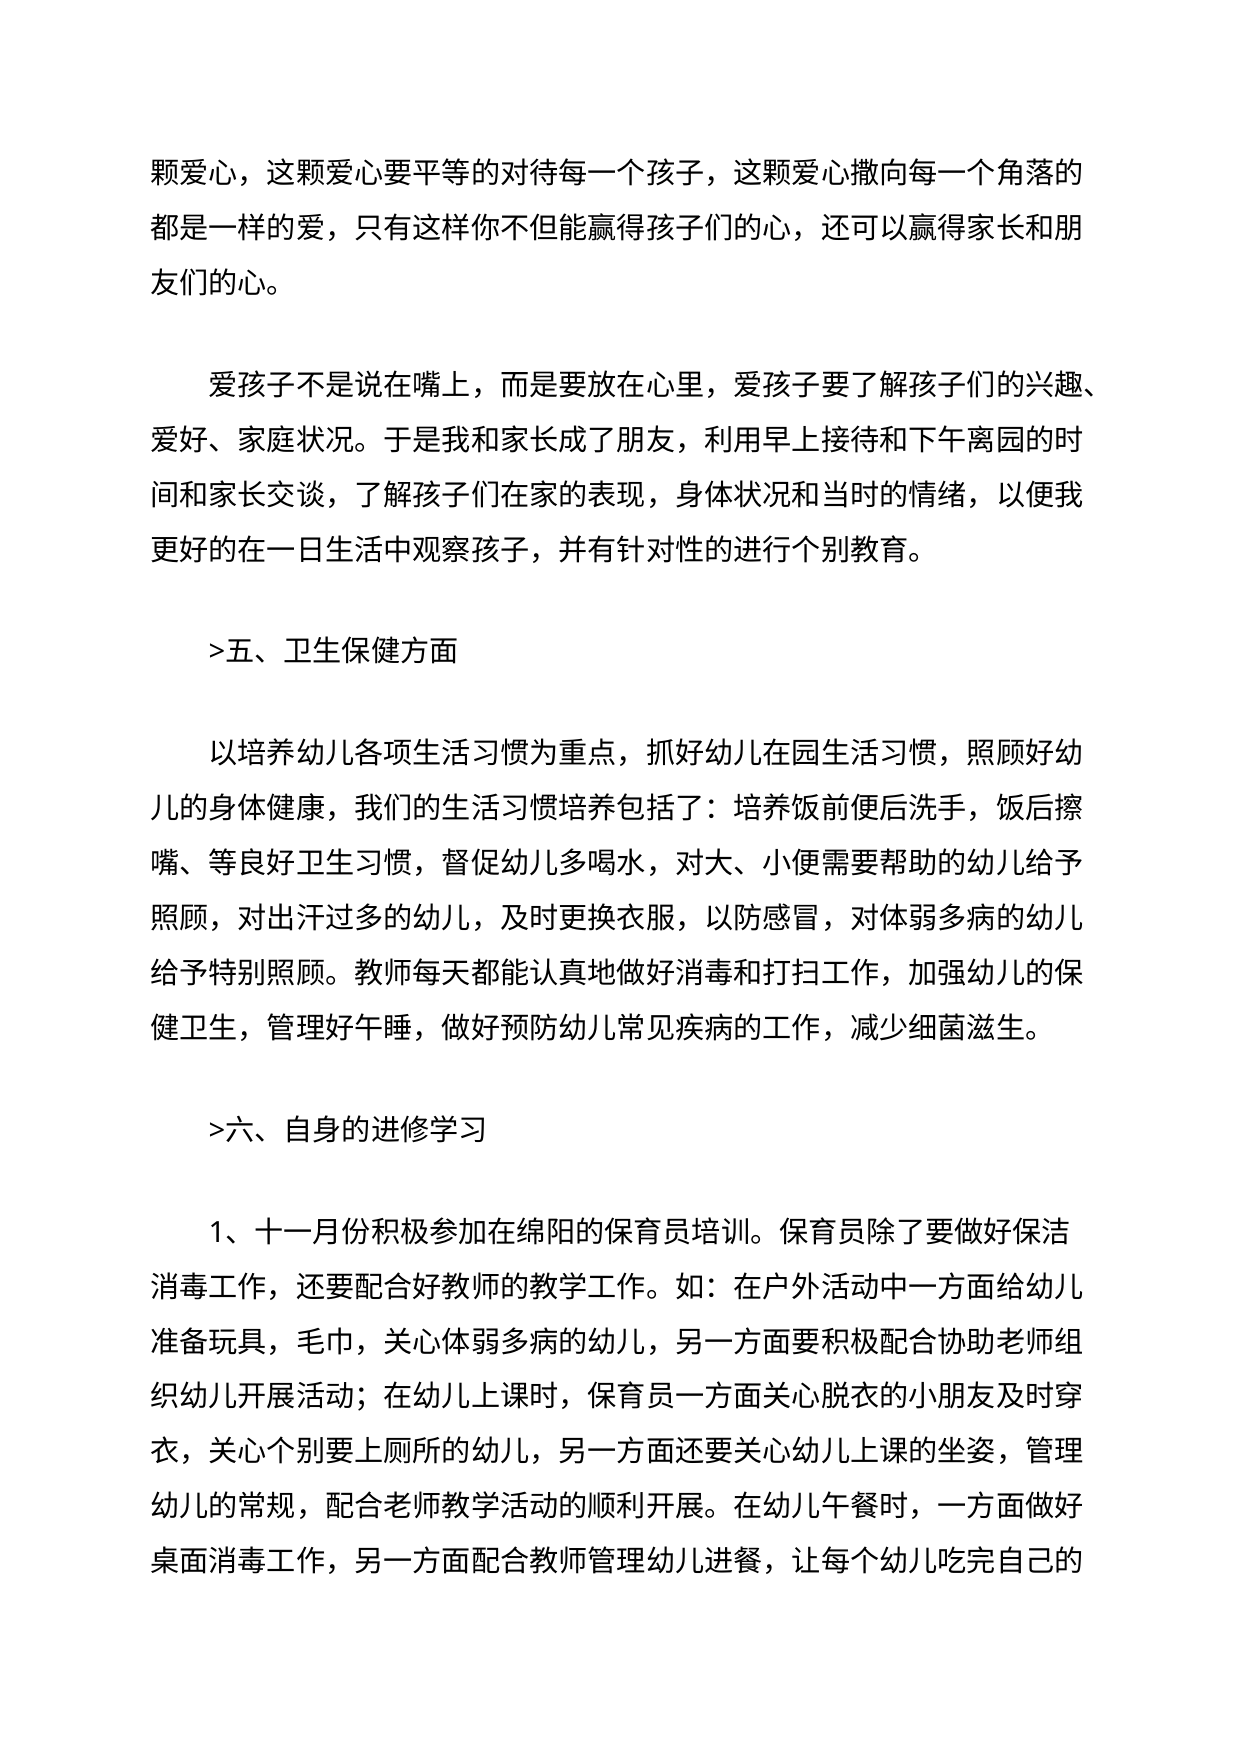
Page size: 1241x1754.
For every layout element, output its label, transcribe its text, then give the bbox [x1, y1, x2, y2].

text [150, 150, 1090, 302]
text >五、卫生保健方面 [150, 628, 1090, 670]
text 以培养幼儿各项生活习惯为重点，抓好幼儿在园生活习惯，照顾好幼儿的身体健康，我们的生活习惯培养包括了：培养饭前便后洗手，饭后擦嘴、等良好卫生习惯，督促幼儿多喝水，对大、小便需要帮助的幼儿给予照顾，对出汗过多的幼儿，及时更换衣服，以防感冒，对体弱多病的幼儿给予特别照顾。教师每天都能认真地做好消毒和打扫工作，加强幼儿的保健卫生，管理好午睡，做好预防幼儿常见疾病的工作，减少细菌滋生。 [150, 730, 1090, 1047]
text 爱孩子不是说在嘴上，而是要放在心里，爱孩子要了解孩子们的兴趣、爱好、家庭状况。于是我和家长成了朋友，利用早上接待和下午离园的时间和家长交谈，了解孩子们在家的表现，身体状况和当时的情绪，以便我更好的在一日生活中观察孩子，并有针对性的进行个别教育。 [150, 362, 1090, 568]
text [150, 1208, 1090, 1580]
text >六、自身的进修学习 [150, 1106, 1090, 1149]
